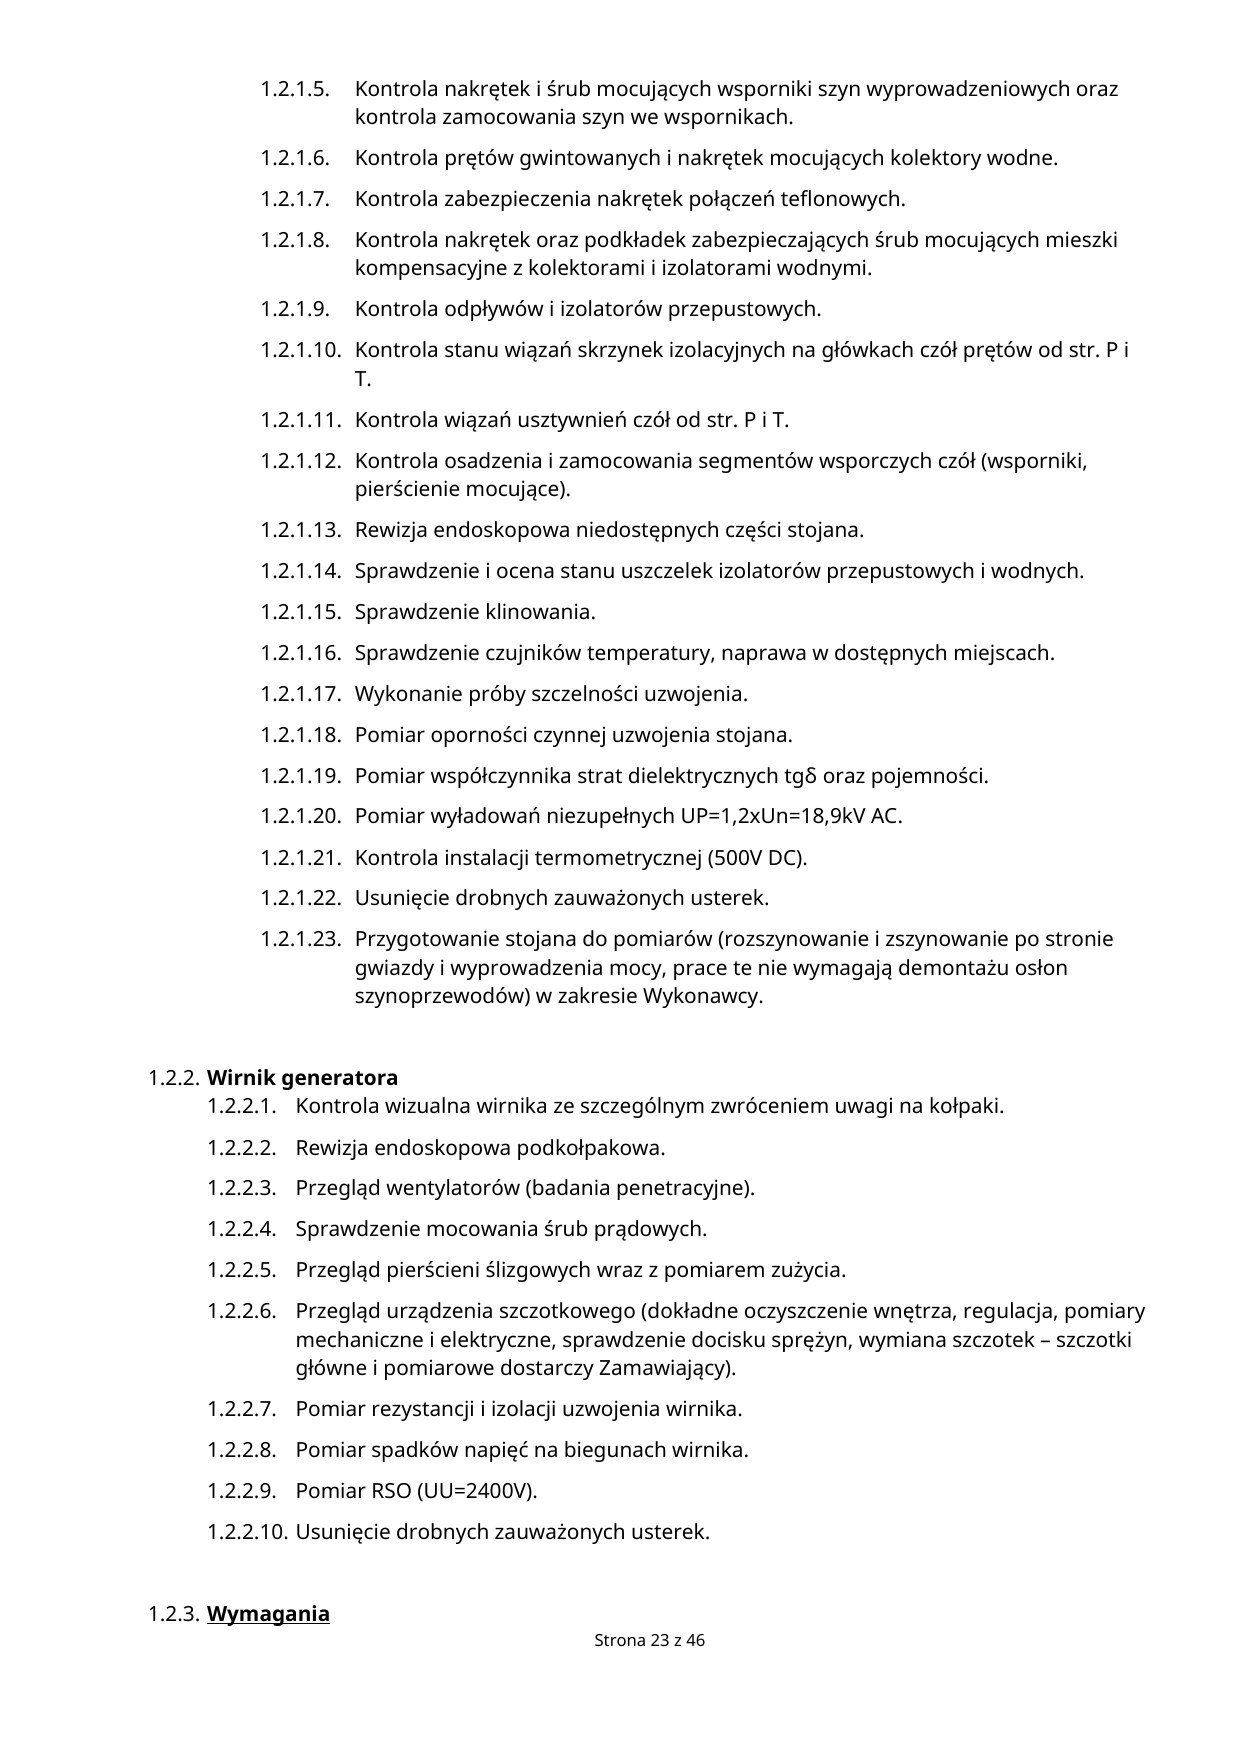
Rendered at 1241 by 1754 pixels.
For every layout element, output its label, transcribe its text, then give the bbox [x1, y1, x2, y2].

list Kontrola wiązań usztywnień czół od str. P i T. [260, 405, 1152, 433]
list Sprawdzenie mocowania śrub prądowych. [207, 1214, 1152, 1243]
list Pomiar wyładowań niezupełnych UP=1,2xUn=18,9kV AC. [260, 802, 1152, 830]
list Przygotowanie stojana do pomiarów (rozszynowanie i zszynowanie po stronie gwiazdy i wyprowadzenia mocy, prace te nie wymagają demontażu osłon szynoprzewodów) w zakresie Wykonawcy. [260, 924, 1152, 1010]
list Wirnik generatora [148, 1063, 1152, 1092]
list Wykonanie próby szczelności uzwojenia. [260, 679, 1152, 707]
list Przegląd urządzenia szczotkowego (dokładne oczyszczenie wnętrza, regulacja, pomiary mechaniczne i elektryczne, sprawdzenie docisku sprężyn, wymiana szczotek – szczotki główne i pomiarowe dostarczy Zamawiający). [207, 1296, 1152, 1382]
list Sprawdzenie klinowania. [260, 597, 1152, 625]
list Kontrola nakrętek i śrub mocujących wsporniki szyn wyprowadzeniowych oraz kontrola zamocowania szyn we wspornikach. [260, 74, 1152, 131]
list Kontrola osadzenia i zamocowania segmentów wsporczych czół (wsporniki, pierścienie mocujące). [260, 446, 1152, 503]
list Kontrola nakrętek oraz podkładek zabezpieczających śrub mocujących mieszki kompensacyjne z kolektorami i izolatorami wodnymi. [260, 225, 1152, 282]
list Kontrola instalacji termometrycznej (500V DC). [260, 843, 1152, 871]
list Przegląd pierścieni ślizgowych wraz z pomiarem zużycia. [207, 1255, 1152, 1284]
list Kontrola stanu wiązań skrzynek izolacyjnych na główkach czół prętów od str. P i T. [260, 335, 1152, 392]
list Kontrola prętów gwintowanych i nakrętek mocujących kolektory wodne. [260, 143, 1152, 172]
list Rewizja endoskopowa podkołpakowa. [207, 1133, 1152, 1161]
list Rewizja endoskopowa niedostępnych części stojana. [260, 515, 1152, 543]
list Pomiar współczynnika strat dielektrycznych tgδ oraz pojemności. [260, 761, 1152, 789]
list Sprawdzenie i ocena stanu uszczelek izolatorów przepustowych i wodnych. [260, 556, 1152, 584]
list Usunięcie drobnych zauważonych usterek. [207, 1517, 1152, 1545]
list Kontrola odpływów i izolatorów przepustowych. [260, 294, 1152, 323]
list Sprawdzenie czujników temperatury, naprawa w dostępnych miejscach. [260, 638, 1152, 666]
list Wymagania [148, 1599, 1152, 1627]
list Kontrola zabezpieczenia nakrętek połączeń teflonowych. [260, 184, 1152, 213]
list Pomiar oporności czynnej uzwojenia stojana. [260, 720, 1152, 748]
list Usunięcie drobnych zauważonych usterek. [260, 883, 1152, 912]
list Pomiar rezystancji i izolacji uzwojenia wirnika. [207, 1394, 1152, 1423]
list Kontrola wizualna wirnika ze szczególnym zwróceniem uwagi na kołpaki. [207, 1092, 1152, 1120]
list Pomiar RSO (UU=2400V). [207, 1476, 1152, 1504]
list Pomiar spadków napięć na biegunach wirnika. [207, 1435, 1152, 1463]
list Przegląd wentylatorów (badania penetracyjne). [207, 1173, 1152, 1202]
